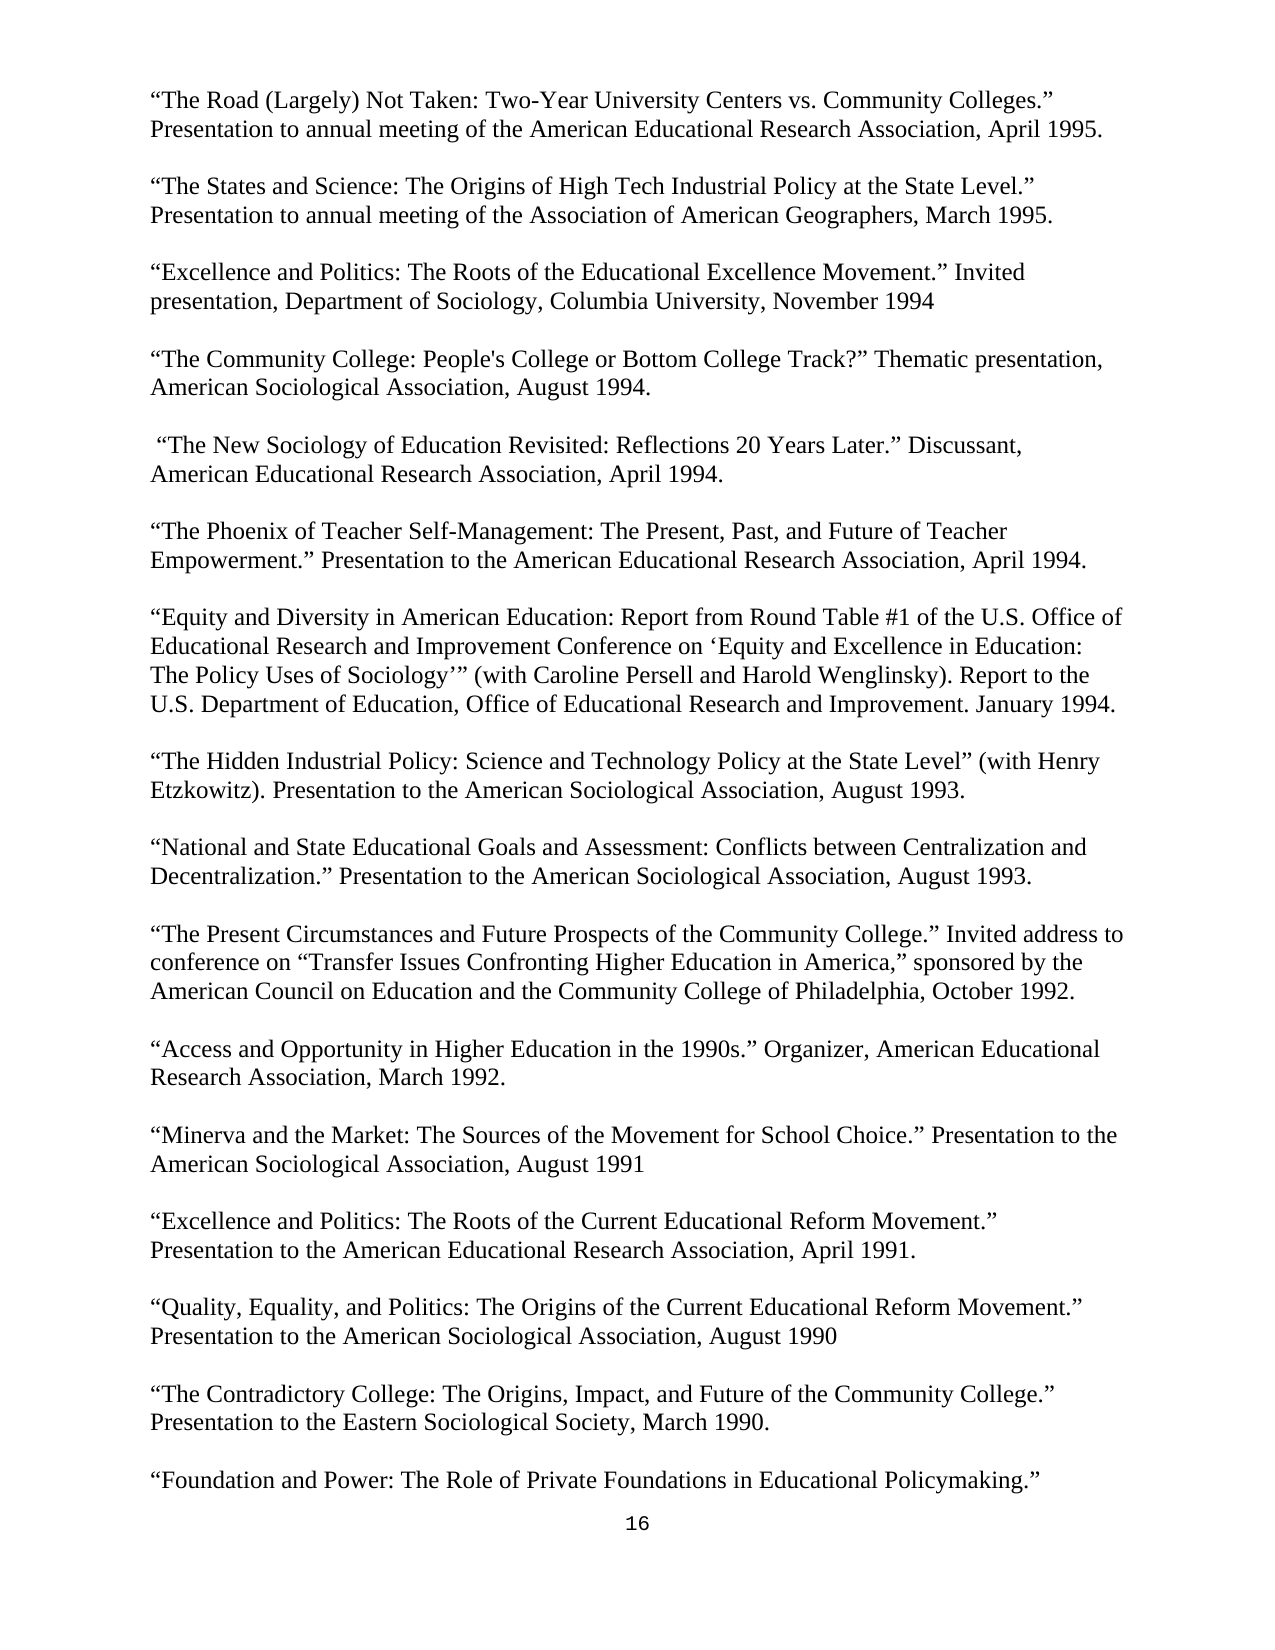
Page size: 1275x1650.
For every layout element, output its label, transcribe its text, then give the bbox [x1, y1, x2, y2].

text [150, 1465, 1125, 1494]
text “Equity and Diversity in American Education: Report from Round Table #1 of the Office of Educational Research and Improvement Conference on ‘Equity and Excellence in Education: The Policy Uses of Sociology’” (with Caroline Persell and Harold Wenglinsky). Report to the U.S. Department of Education, Office of Educational Research and Improvement. January 1994. [150, 602, 1125, 717]
text “Excellence and Politics: The Roots of the Educational Excellence Movement.” Invited presentation, Department of Sociology, Columbia University, November 1994 [150, 257, 1125, 315]
text “The New Sociology of Education Revisited: Reflections 20 Years Later.” Discussant, American Educational Research Association, April 1994. [150, 430, 1125, 487]
text “The Contradictory College: The Origins, Impact, and Future of the Community College.” Presentation to the Eastern Sociological Society, March 1990. [150, 1379, 1125, 1436]
text “Minerva and the Market: The Sources of the Movement for School Choice.” Presentation to the American Sociological Association, August 1991 [150, 1120, 1125, 1177]
text “Access and Opportunity in Higher Education in the 1990s.” Organizer, American Educational Research Association, March 1992. [150, 1034, 1125, 1091]
text “The Phoenix of Teacher Self-Management: The Present, Past, and Future of Teacher Empowerment.” Presentation to the American Educational Research Association, April 1994. [150, 516, 1125, 574]
text “The Community College: People's College or Bottom College Track?” Thematic presentation, American Sociological Association, August 1994. [150, 344, 1125, 401]
text “Quality, Equality, and Politics: The Origins of the Current Educational Reform Movement.” Presentation to the American Sociological Association, August 1990 [150, 1292, 1125, 1350]
text “The Present Circumstances and Future Prospects of the Community College.” Invited address to conference on “Transfer Issues Confronting in ,” sponsored by the American Council on Education and the Community College of , October 1992. [150, 919, 1125, 1005]
text “The States and Science: The Origins of High Tech Industrial Policy at the State Level.” Presentation to annual meeting of the Association of American Geographers, March 1995. [150, 171, 1125, 229]
text “Excellence and Politics: The Roots of the Current Educational Reform Movement.” Presentation to the American Educational Research Association, April 1991. [150, 1206, 1125, 1264]
text “The Hidden Industrial Policy: Science and Technology Policy at the State Level” (with Henry Etzkowitz). Presentation to the American Sociological Association, August 1993. [150, 746, 1125, 804]
text “National and State Educational Goals and Assessment: Conflicts between Centralization and Decentralization.” Presentation to the American Sociological Association, August 1993. [150, 832, 1125, 890]
text “The Road (Largely) Not Taken: Two-Year University Centers vs. Community Colleges.” Presentation to annual meeting of the American Educational Research Association, April 1995. [150, 85, 1125, 142]
